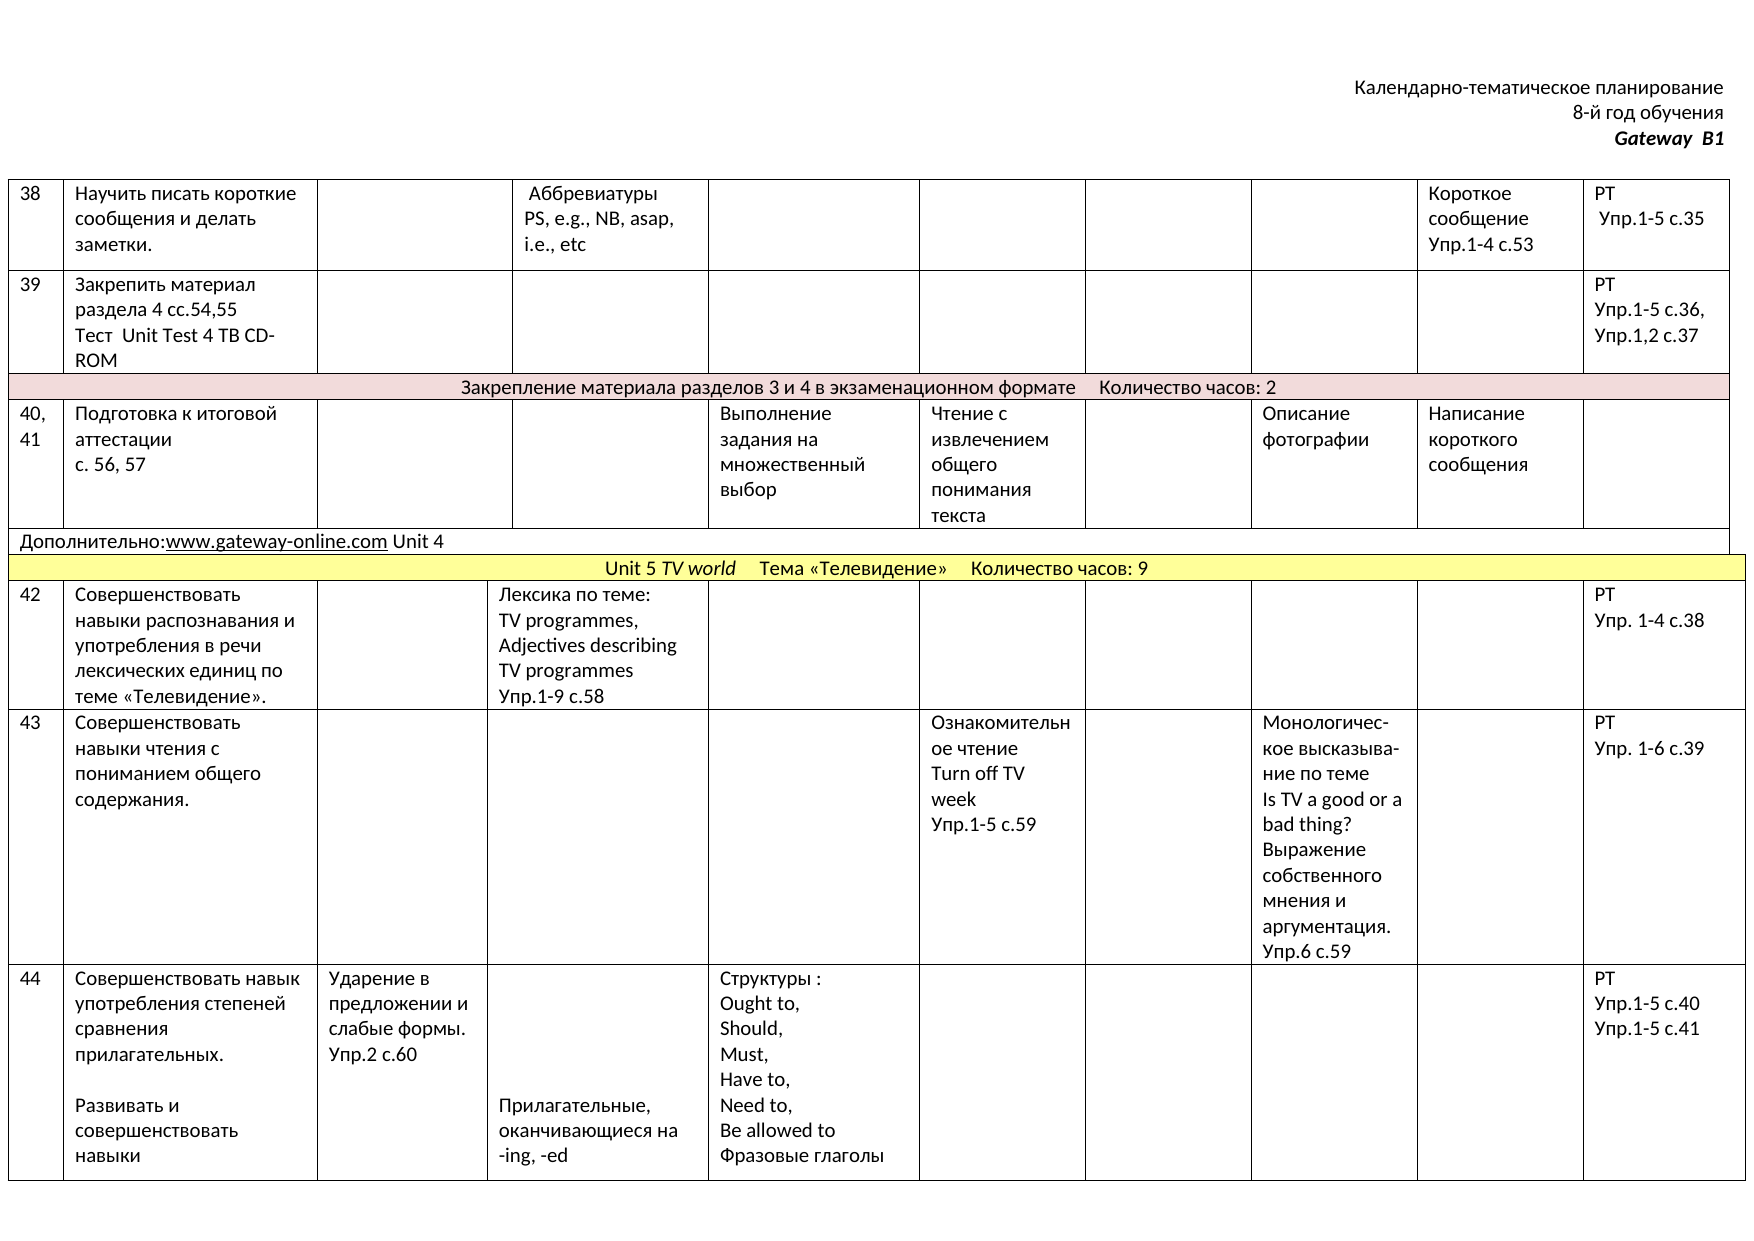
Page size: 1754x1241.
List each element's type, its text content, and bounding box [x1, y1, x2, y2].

table_cell 44 [9, 965, 63, 1180]
table_cell 39 [9, 271, 63, 373]
table_cell [920, 271, 1085, 373]
table_cell [318, 271, 512, 373]
table_cell [709, 180, 919, 270]
table_cell [1418, 965, 1583, 1180]
table_cell Выполнение задания на множественный выбор [709, 400, 919, 527]
table_cell [1418, 271, 1583, 373]
table_cell [488, 710, 708, 964]
table_cell РТ Упр.1-5 с.36, Упр.1,2 с.37 [1584, 271, 1729, 373]
table_cell [1418, 710, 1583, 964]
table_cell [318, 180, 512, 270]
table_cell Подготовка к итоговой аттестации с. 56, 57 [64, 400, 317, 527]
table_cell [1252, 965, 1417, 1180]
table_cell РТ Упр.1-5 с.35 [1584, 180, 1729, 270]
table_cell 38 [9, 180, 63, 270]
table_cell [513, 271, 708, 373]
table_cell [1086, 710, 1251, 964]
table_cell [318, 710, 487, 964]
table_cell [920, 180, 1085, 270]
table_cell [1086, 271, 1251, 373]
table_cell Аббревиатуры PS, e.g., NB, asap, i.e., etc [513, 180, 708, 270]
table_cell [488, 965, 708, 1180]
table_cell Короткое сообщение Упр.1-4 с.53 [1418, 180, 1583, 270]
table_cell [1252, 581, 1417, 708]
table_cell [709, 271, 919, 373]
table_cell Закрепление материала разделов 3 и 4 в экзаменационном формате Количество часов: 2 [9, 374, 1729, 399]
table_cell Написание короткого сообщения [1418, 400, 1583, 527]
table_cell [709, 965, 919, 1180]
table_cell [1418, 581, 1583, 708]
table_cell Дополнительно:www.gateway-online.com Unit 4 [9, 529, 1729, 554]
table_cell [1584, 400, 1729, 527]
table_cell Лексика по теме: TV programmes, Adjectives describing TV programmes Упр.1-9 с.58 [488, 581, 708, 708]
table_cell [920, 965, 1085, 1180]
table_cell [64, 965, 317, 1180]
table_cell РТ Упр. 1-6 с.39 [1584, 710, 1745, 964]
table_cell Совершенствовать навыки распознавания и употребления в речи лексических единиц по теме «Телевидение». [64, 581, 317, 708]
table_cell Чтение с извлечением общего понимания текста [920, 400, 1085, 527]
table_cell [1086, 581, 1251, 708]
table_cell [1086, 965, 1251, 1180]
table_cell [1252, 271, 1417, 373]
table_cell Описание фотографии [1252, 400, 1417, 527]
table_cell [1584, 965, 1745, 1180]
table_cell [709, 710, 919, 964]
table_cell [318, 581, 487, 708]
table_cell [513, 400, 708, 527]
table_cell [920, 581, 1085, 708]
table_cell Монологичес-кое высказыва-ние по теме Is TV a good or a bad thing? Выражение собственного мнения и аргументация. Упр.6 с.59 [1252, 710, 1417, 964]
table_cell [1086, 180, 1251, 270]
table_cell Совершенствовать навыки чтения с пониманием общего содержания. [64, 710, 317, 964]
table_cell [1252, 180, 1417, 270]
table_cell 42 [9, 581, 63, 708]
table_cell [318, 400, 512, 527]
table_cell Unit 5 TV world Тема «Телевидение» Количество часов: 9 [9, 555, 1745, 580]
table_cell Научить писать короткие сообщения и делать заметки. [64, 180, 317, 270]
table_cell РТ Упр. 1-4 с.38 [1584, 581, 1745, 708]
table_cell [1086, 400, 1251, 527]
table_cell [318, 965, 487, 1180]
table_cell [709, 581, 919, 708]
table_cell Ознакомительное чтение Turn off TV week Упр.1-5 с.59 [920, 710, 1085, 964]
table_cell 40, 41 [9, 400, 63, 527]
table_cell 43 [9, 710, 63, 964]
table_cell Закрепить материал раздела 4 сс.54,55 Тест Unit Test 4 TB CD-ROM [64, 271, 317, 373]
